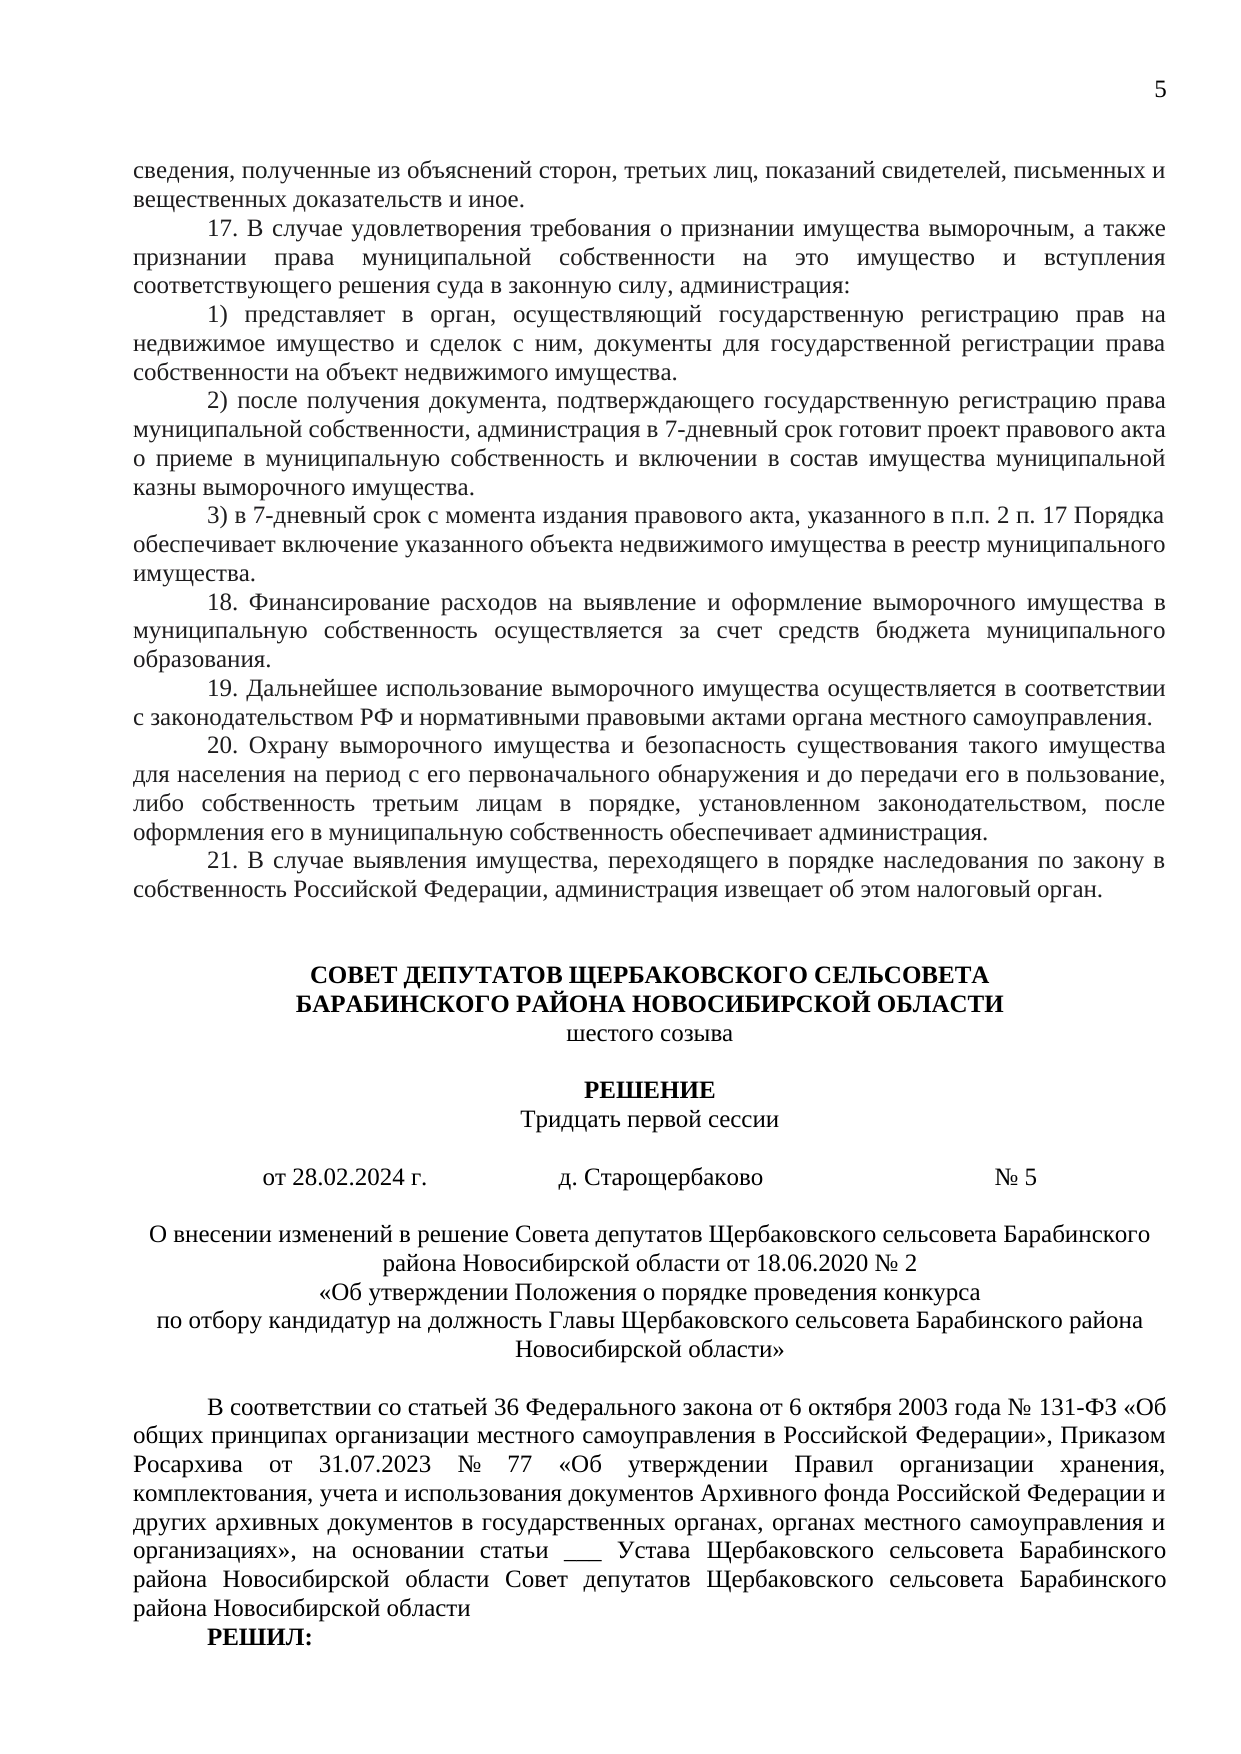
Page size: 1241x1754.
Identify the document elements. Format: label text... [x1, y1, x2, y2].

text 1) представляет в орган, осуществляющий государственную регистрацию прав на недвижимое имущество и сделок с ним, документы для государственной регистрации права собственности на объект недвижимого имущества. [133, 299, 1167, 385]
text РЕШИЛ: [133, 1622, 1167, 1650]
text 21. В случае выявления имущества, переходящего в порядке наследования по закону в собственность Российской Федерации, администрация извещает об этом налоговый орган. [133, 845, 1167, 903]
text 2) после получения документа, подтверждающего государственную регистрацию права муниципальной собственности, администрация в 7-дневный срок готовит проект правового акта о приеме в муниципальную собственность и включении в состав имущества муниципальной казны выморочного имущества. [133, 385, 1167, 500]
text О внесении изменений в решение Совета депутатов Щербаковского сельсовета Барабинского района Новосибирской области от 18.06.2020 № 2 [133, 1219, 1167, 1277]
text Тридцать первой сессии [133, 1104, 1167, 1133]
text 19. Дальнейшее использование выморочного имущества осуществляется в соответствии с законодательством РФ и нормативными правовыми актами органа местного самоуправления. [133, 673, 1167, 730]
text 3) в 7-дневный срок с момента издания правового акта, указанного в п.п. 2 п. 17 Порядка обеспечивает включение указанного объекта недвижимого имущества в реестр муниципального имущества. [133, 500, 1167, 587]
text по отбору кандидатур на должность Главы Щербаковского сельсовета Барабинского района Новосибирской области» [133, 1305, 1167, 1363]
text СОВЕТ ДЕПУТАТОВ ЩЕРБАКОВСКОГО СЕЛЬСОВЕТА [133, 960, 1167, 989]
text шестого созыва [133, 1018, 1167, 1047]
text 18. Финансирование расходов на выявление и оформление выморочного имущества в муниципальную собственность осуществляется за счет средств бюджета муниципального образования. [133, 587, 1167, 673]
text БАРАБИНСКОГО РАЙОНА НОВОСИБИРСКОЙ ОБЛАСТИ [133, 989, 1167, 1018]
text 20. Охрану выморочного имущества и безопасность существования такого имущества для населения на период с его первоначального обнаружения и до передачи его в пользование, либо собственность третьим лицам в порядке, установленном законодательством, после оформления его в муниципальную собственность обеспечивает администрация. [133, 730, 1167, 845]
text «Об утверждении Положения о порядке проведения конкурса [133, 1277, 1167, 1305]
text В соответствии со статьей 36 Федерального закона от 6 октября 2003 года № 131-ФЗ «Об общих принципах организации местного самоуправления в Российской Федерации», Приказом Росархива от 31.07.2023 № 77 «Об утверждении Правил организации хранения, комплектования, учета и использования документов Архивного фонда Российской Федерации и других архивных документов в государственных органах, органах местного самоуправления и организациях», на основании статьи ___ Устава Щербаковского сельсовета Барабинского района Новосибирской области Совет депутатов Щербаковского сельсовета Барабинского района Новосибирской области [133, 1392, 1167, 1622]
text от 28.02.2024 г. д. Старощербаково № 5 [133, 1162, 1167, 1190]
text 17. В случае удовлетворения требования о признании имущества выморочным, а также признании права муниципальной собственности на это имущество и вступления соответствующего решения суда в законную силу, администрация: [133, 213, 1167, 299]
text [133, 155, 1167, 213]
text РЕШЕНИЕ [133, 1075, 1167, 1104]
